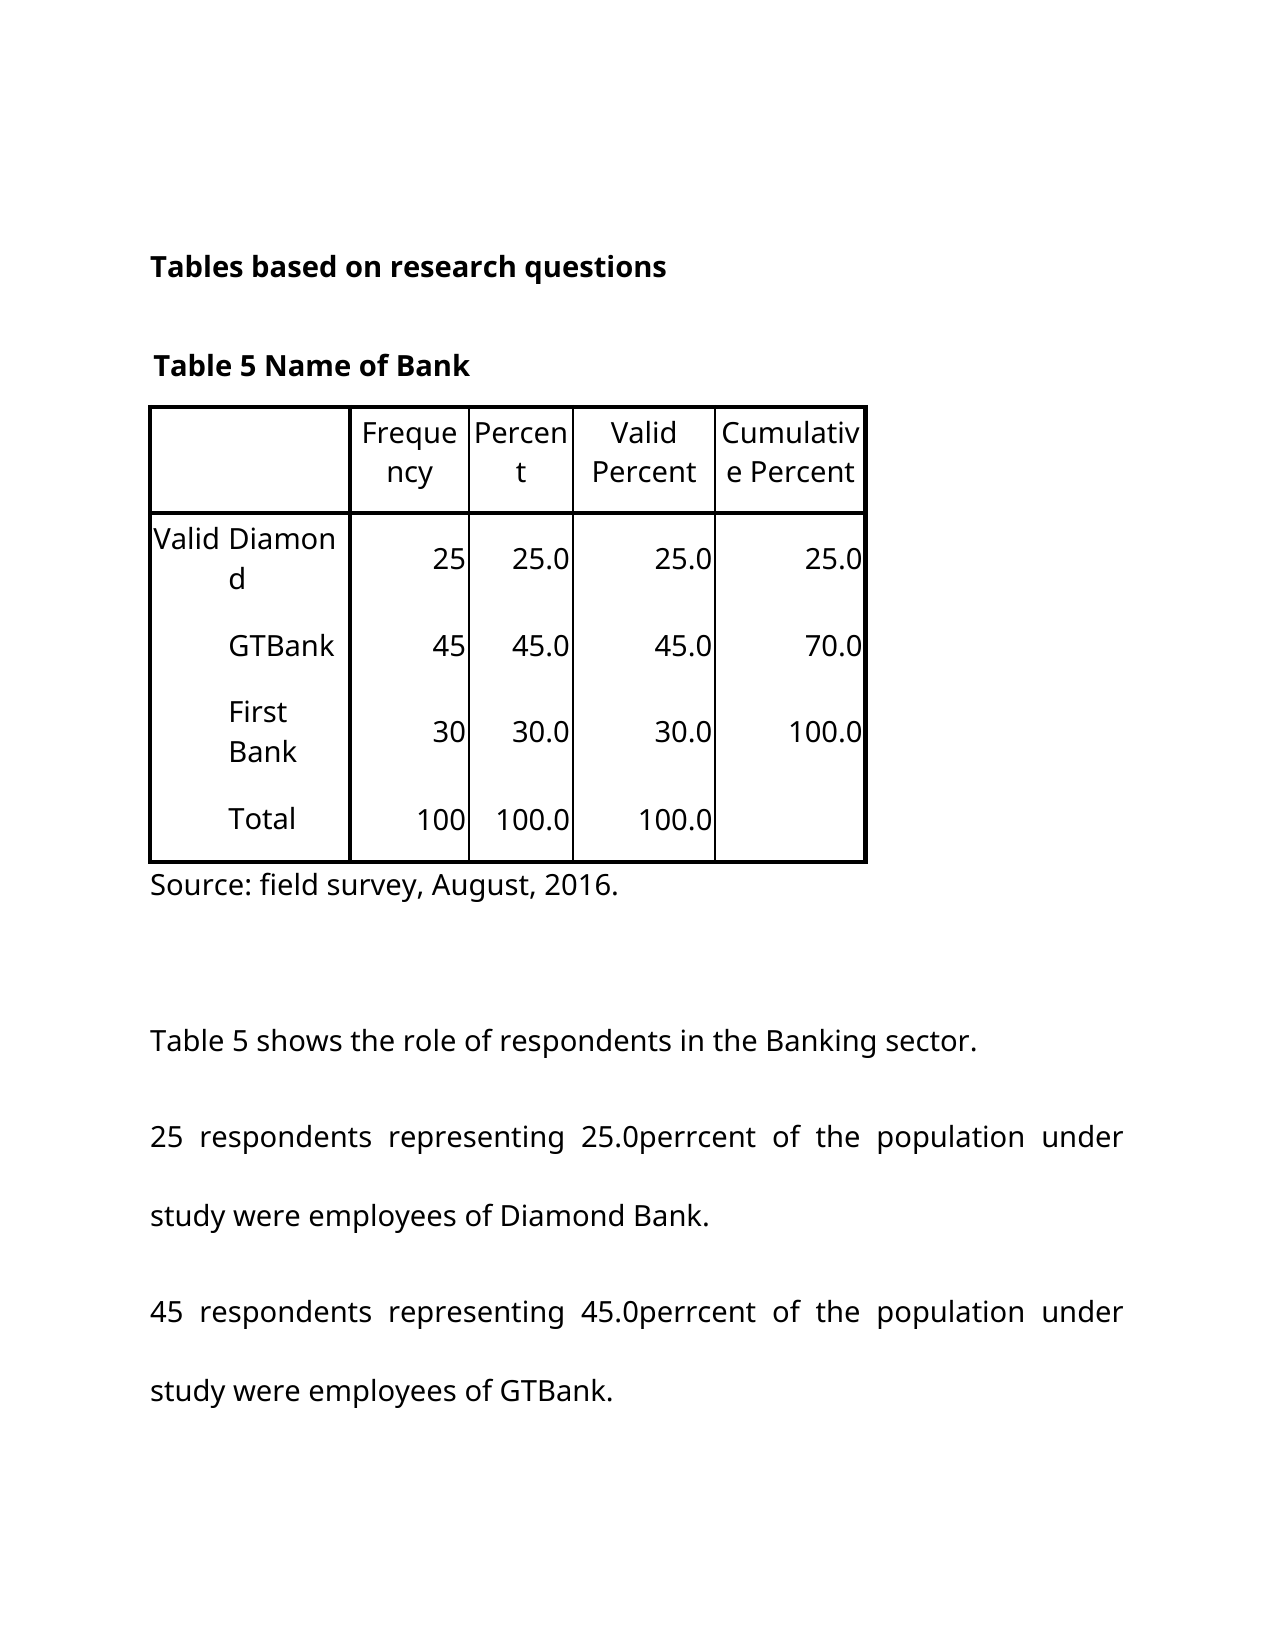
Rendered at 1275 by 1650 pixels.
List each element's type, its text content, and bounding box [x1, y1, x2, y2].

text Source: field survey, August, 2016. [150, 864, 1125, 904]
text 45 respondents representing 45.0perrcent of the population under study were employees of GTBank. [150, 1291, 1125, 1410]
table_cell 45.0 [470, 618, 572, 684]
table_cell [152, 409, 225, 511]
table_cell Valid Percent [574, 409, 714, 511]
table_cell 100.0 [716, 684, 863, 791]
table_cell 25 [352, 515, 468, 618]
text Table 5 shows the role of respondents in the Banking sector. [150, 1020, 1125, 1059]
table_cell Percent [470, 409, 572, 511]
table_cell Diamond [225, 515, 348, 618]
text 25 respondents representing 25.0perrcent of the population under study were employees of Diamond Bank. [150, 1116, 1125, 1235]
table_cell GTBank [225, 618, 348, 684]
table_cell 30.0 [470, 684, 572, 791]
table_cell First Bank [225, 684, 348, 791]
table_cell Frequency [352, 409, 468, 511]
table_cell 100.0 [574, 791, 714, 860]
table_cell Cumulative Percent [716, 409, 863, 511]
table_cell 30 [352, 684, 468, 791]
table_cell Total [225, 791, 348, 860]
table_cell 45 [352, 618, 468, 684]
table_cell 45.0 [574, 618, 714, 684]
table_cell 25.0 [716, 515, 863, 618]
text Tables based on research questions [150, 246, 1125, 286]
table_cell 30.0 [574, 684, 714, 791]
table_cell 100.0 [470, 791, 572, 860]
table_header Table 5 Name of Bank [150, 342, 865, 405]
table_cell 70.0 [716, 618, 863, 684]
table_cell Valid [152, 515, 225, 860]
table_cell 25.0 [574, 515, 714, 618]
table_cell [225, 409, 348, 511]
table_cell 25.0 [470, 515, 572, 618]
table_cell [716, 791, 863, 860]
table_cell 100 [352, 791, 468, 860]
